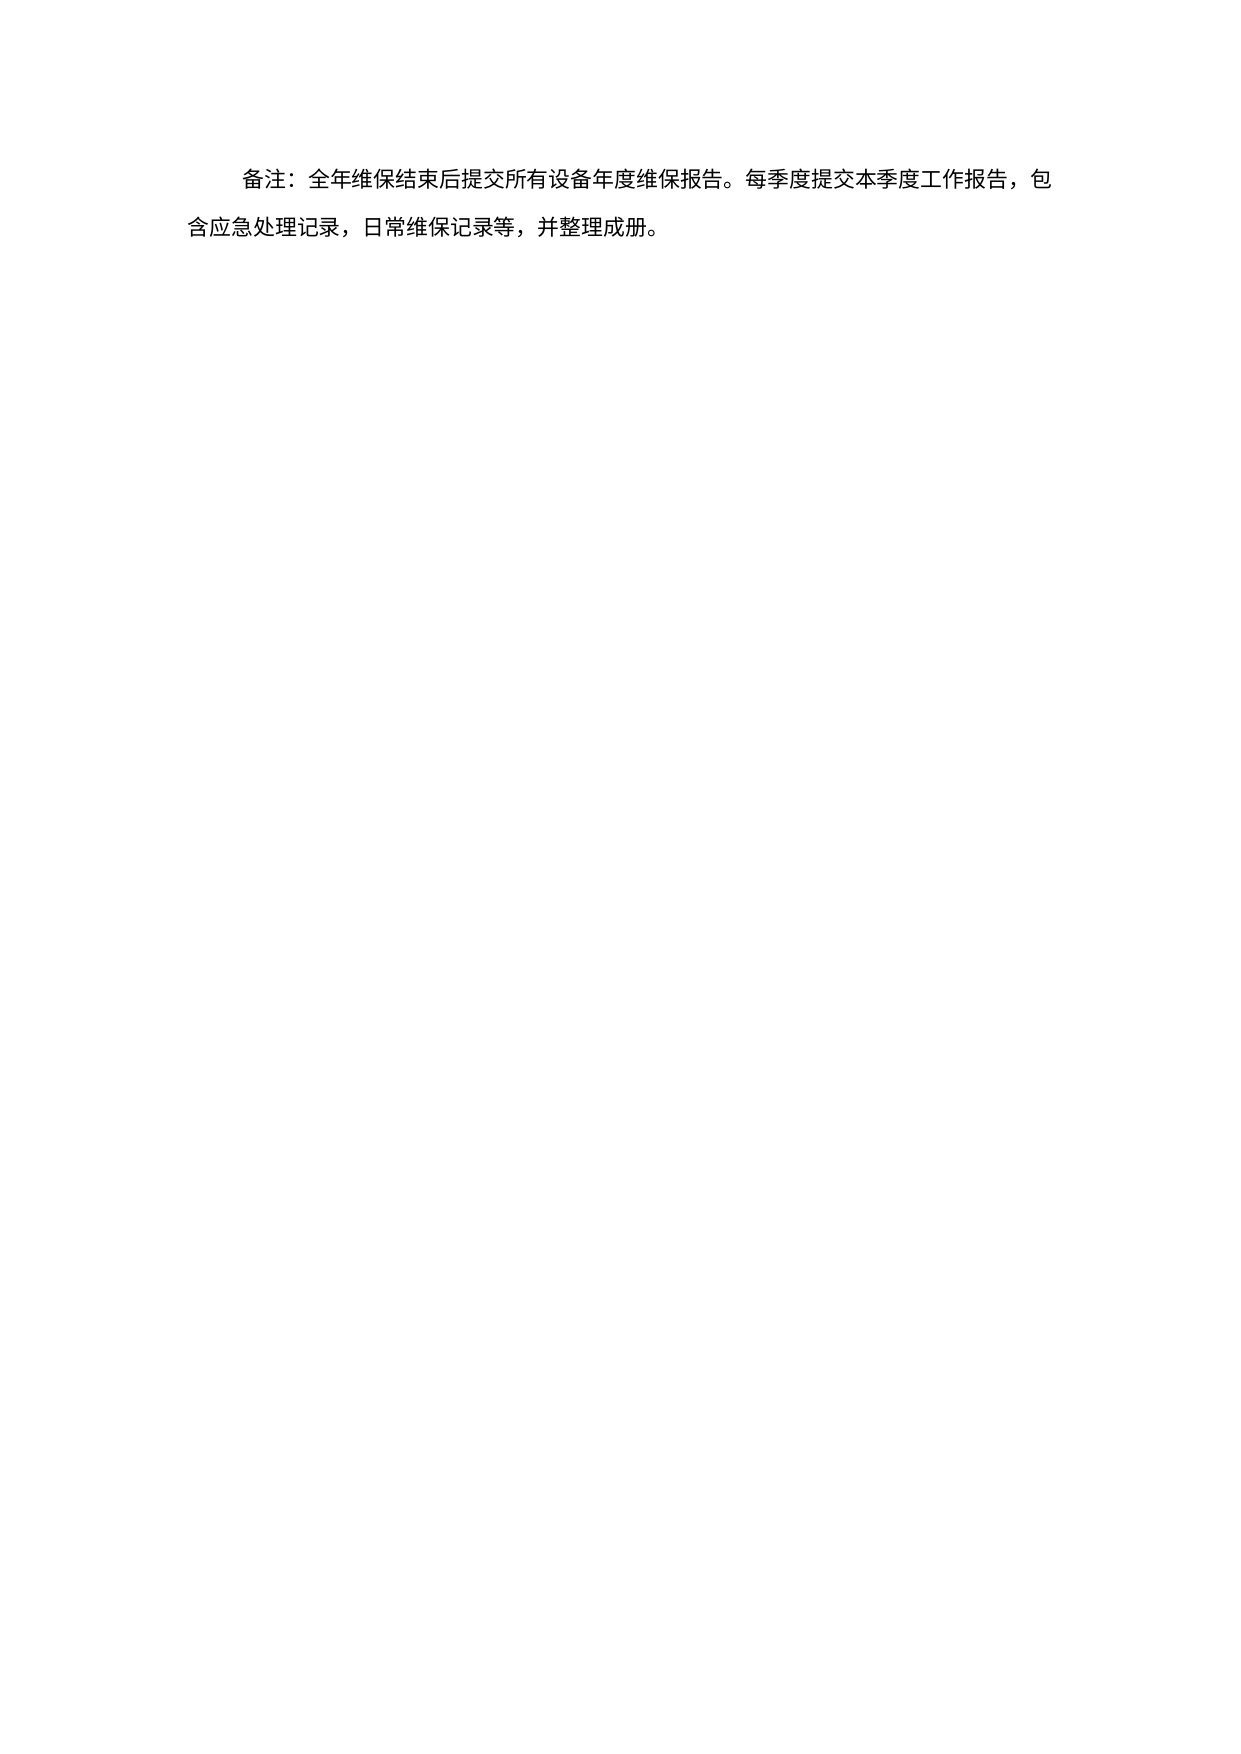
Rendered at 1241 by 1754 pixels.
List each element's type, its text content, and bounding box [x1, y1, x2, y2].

text 备注：全年维保结束后提交所有设备年度维保报告。每季度提交本季度工作报告，包含应急处理记录，日常维保记录等，并整理成册。 [187, 162, 1053, 241]
